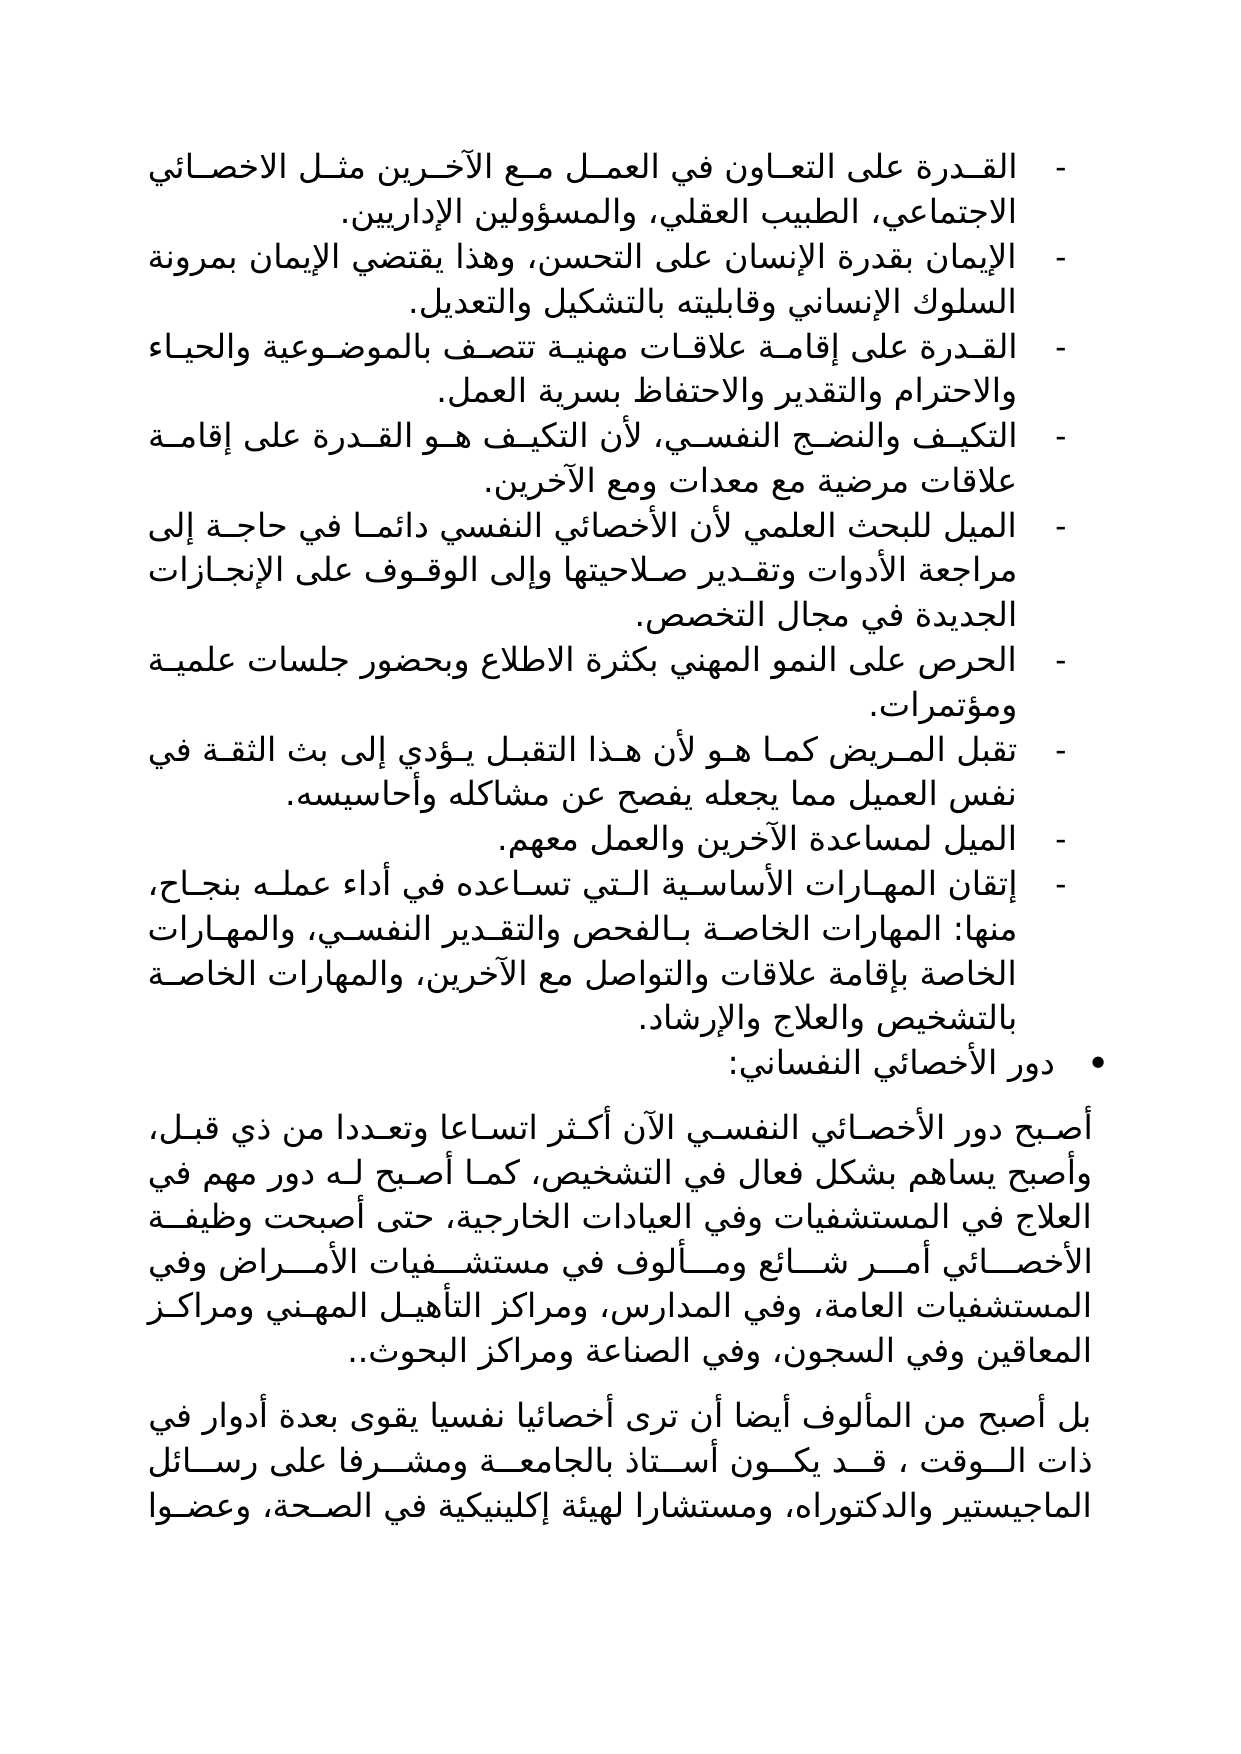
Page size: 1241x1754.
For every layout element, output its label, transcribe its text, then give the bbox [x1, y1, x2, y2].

list الميل للبحث العلمي لأن الأخصائي النفسي دائما في حاجة إلى مراجعة الأدوات وتقدير صلاحيتها وإلى الوقوف على الإنجازات الجديدة في مجال التخصص. [148, 506, 1055, 634]
list دور الأخصائي النفساني: [148, 1043, 1093, 1082]
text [148, 1397, 1093, 1525]
list القدرة على إقامة علاقات مهنية تتصف بالموضوعية والحياء والاحترام والتقدير والاحتفاظ بسرية العمل. [148, 327, 1055, 411]
text أصبح دور الأخصائي النفسي الآن أكثر اتساعا وتعددا من ذي قبل، وأصبح يساهم بشكل فعال في التشخيص، كما أصبح له دور مهم في العلاج في المستشفيات وفي العيادات الخارجية، حتى أصبحت وظيفة الأخصائي أمر شائع ومألوف في مستشفيات الأمراض وفي المستشفيات العامة، وفي المدارس، ومراكز التأهيل المهني ومراكز المعاقين وفي السجون، وفي الصناعة ومراكز البحوث.. [148, 1108, 1093, 1370]
list التكيف والنضج النفسي، لأن التكيف هو القدرة على إقامة علاقات مرضية مع معدات ومع الآخرين. [148, 416, 1055, 500]
list القدرة على التعاون في العمل مع الآخرين مثل الاخصائي الاجتماعي، الطبيب العقلي، والمسؤولين الإداريين. [148, 148, 1055, 231]
list الإيمان بقدرة الإنسان على التحسن، وهذا يقتضي الإيمان بمرونة السلوك الإنساني وقابليته بالتشكيل والتعديل. [148, 237, 1055, 321]
list تقبل المريض كما هو لأن هذا التقبل يؤدي إلى بث الثقة في نفس العميل مما يجعله يفصح عن مشاكله وأحاسيسه. [148, 730, 1055, 813]
list الميل لمساعدة الآخرين والعمل معهم. [148, 819, 1055, 858]
list الحرص على النمو المهني بكثرة الاطلاع وبحضور جلسات علمية ومؤتمرات. [148, 640, 1055, 724]
list إتقان المهارات الأساسية التي تساعده في أداء عمله بنجاح، منها: المهارات الخاصة بالفحص والتقدير النفسي، والمهارات الخاصة بإقامة علاقات والتواصل مع الآخرين، والمهارات الخاصة بالتشخيص والعلاج والإرشاد. [148, 864, 1055, 1037]
